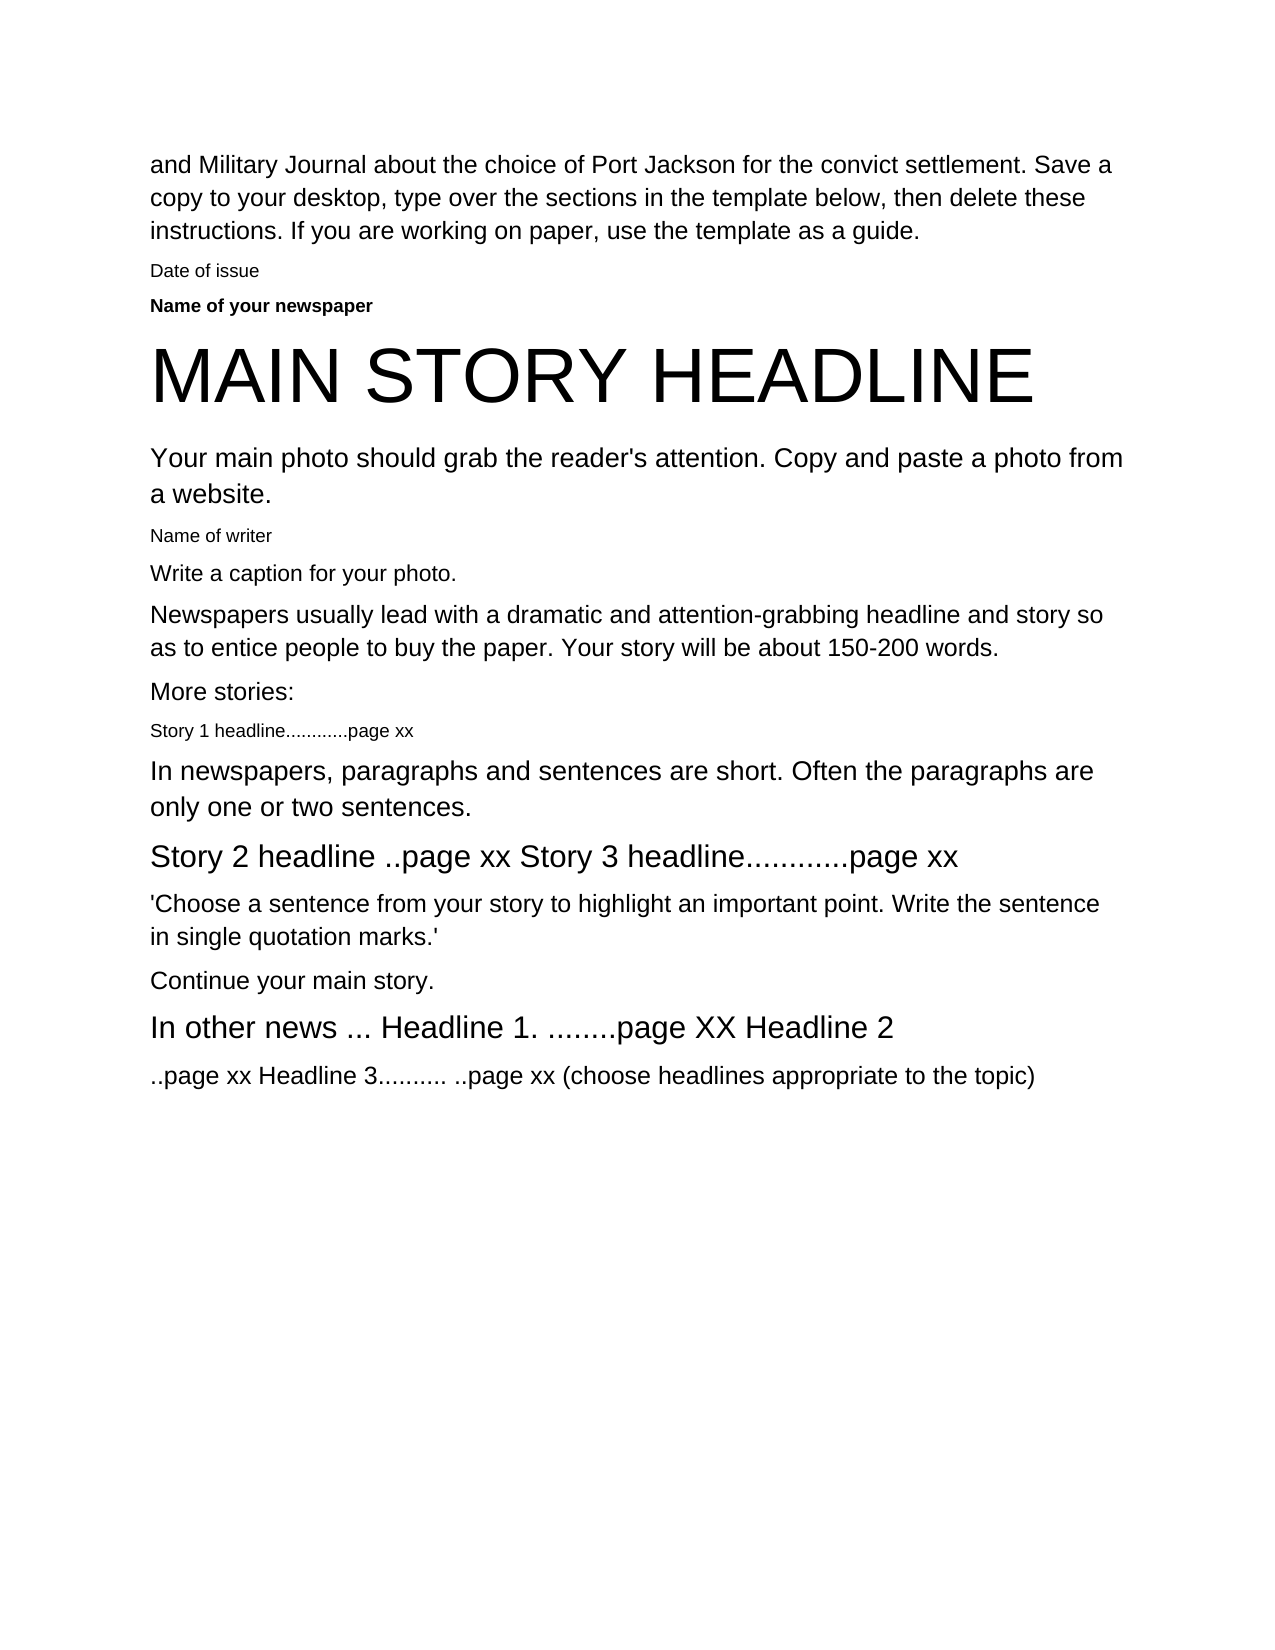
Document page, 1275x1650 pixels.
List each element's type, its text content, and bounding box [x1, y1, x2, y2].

text Name of your newspaper [150, 295, 1125, 316]
text 'Choose a sentence from your story to highlight an important point. Write the sentence in single quotation marks.' [150, 889, 1125, 951]
text More stories: [150, 677, 1125, 706]
text Continue your main story. [150, 966, 1125, 994]
text ..page xx Headline 3.......... ..page xx (choose headlines appropriate to the topic) [150, 1061, 1125, 1090]
text Name of writer [150, 524, 1125, 546]
text Newspapers usually lead with a dramatic and attention-grabbing headline and story so as to entice people to buy the paper. Your story will be about 150-200 words. [150, 600, 1125, 662]
text In other news ... Headline 1. ........page XX Headline 2 [150, 1009, 1125, 1045]
text Your main photo should grab the reader's attention. Copy and paste a photo from a website. [150, 442, 1125, 509]
text Write a caption for your photo. [150, 560, 1125, 586]
text In newspapers, paragraphs and sentences are short. Often the paragraphs are only one or two sentences. [150, 755, 1125, 823]
text Story 2 headline ..page xx Story 3 headline............page xx [150, 838, 1125, 874]
text Date of issue [150, 259, 1125, 281]
text MAIN STORY HEADLINE [150, 330, 1125, 418]
text Story 1 headline............page xx [150, 720, 1125, 742]
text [150, 150, 1125, 245]
